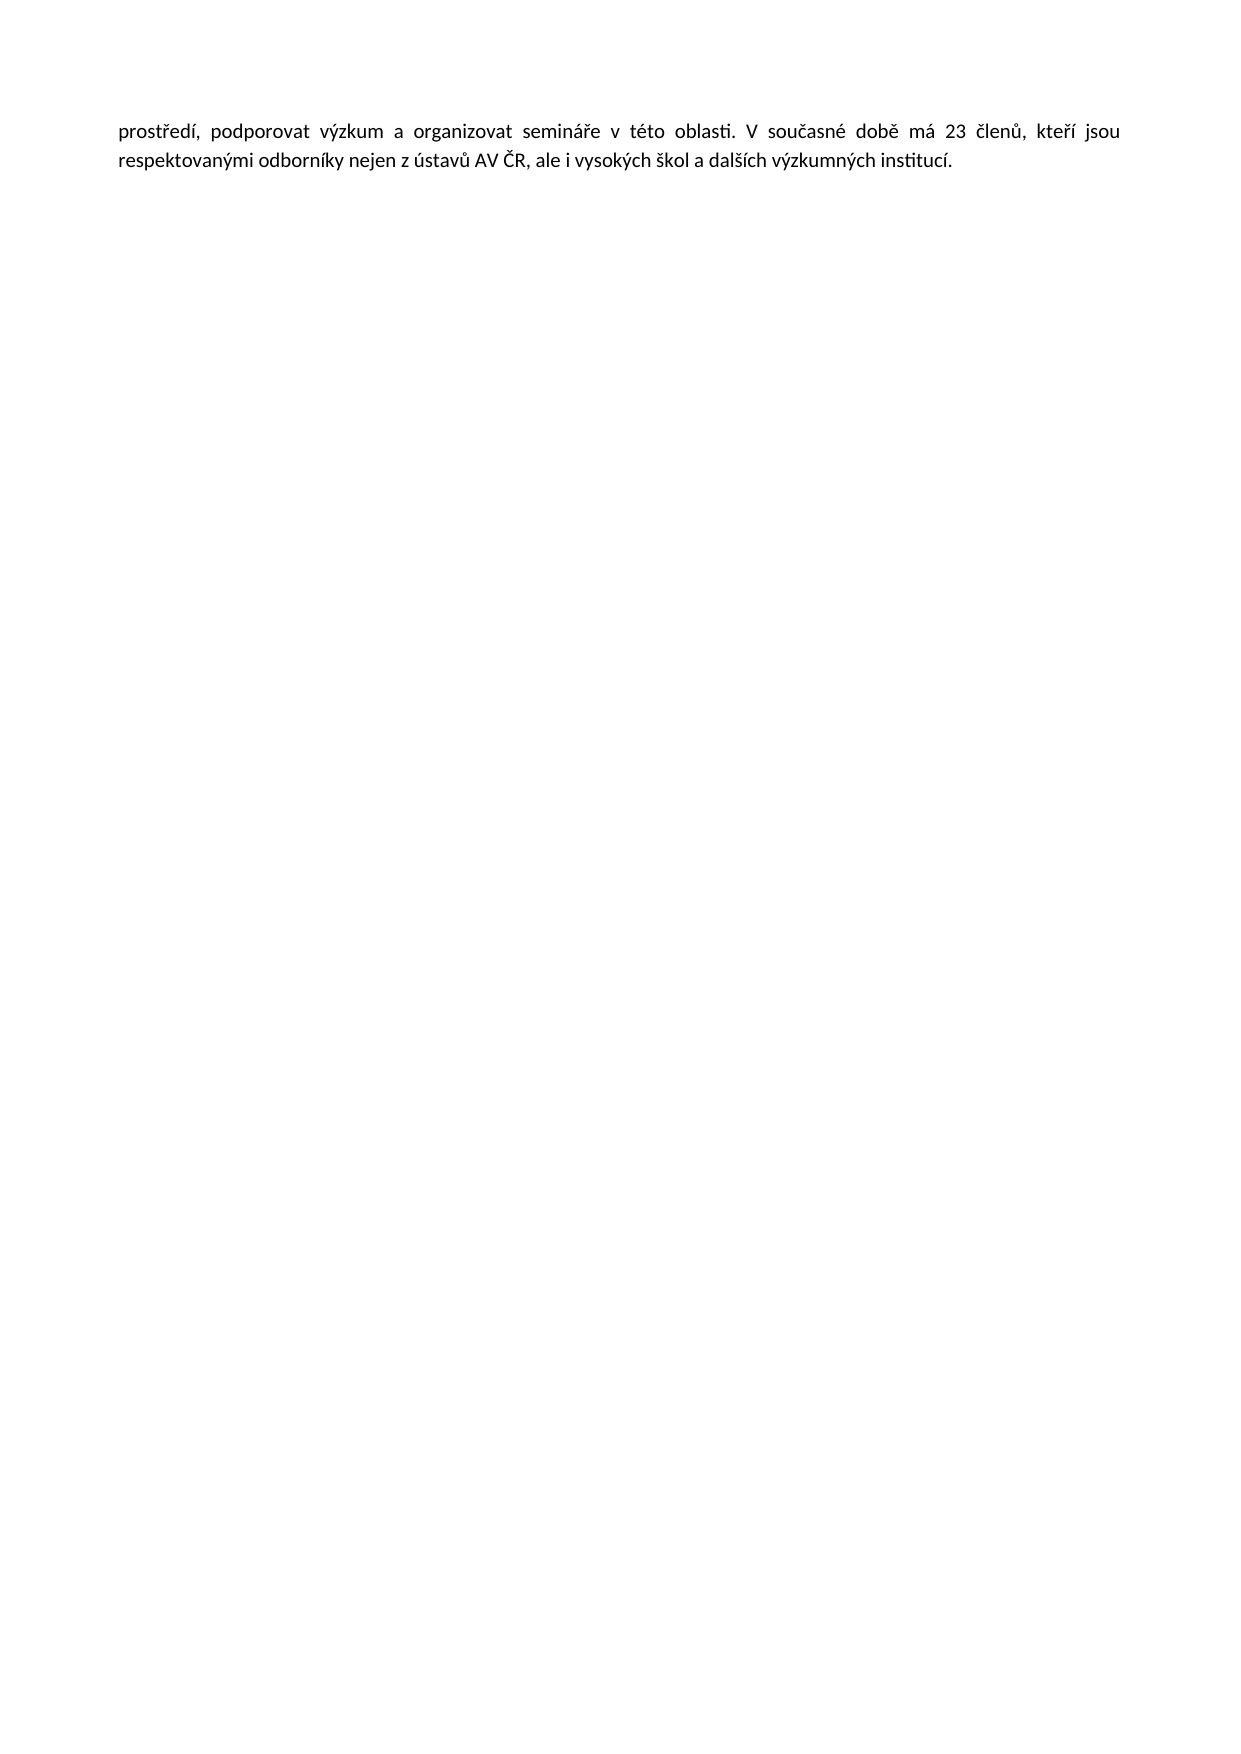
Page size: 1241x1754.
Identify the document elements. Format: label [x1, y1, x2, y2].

text [118, 118, 1122, 173]
